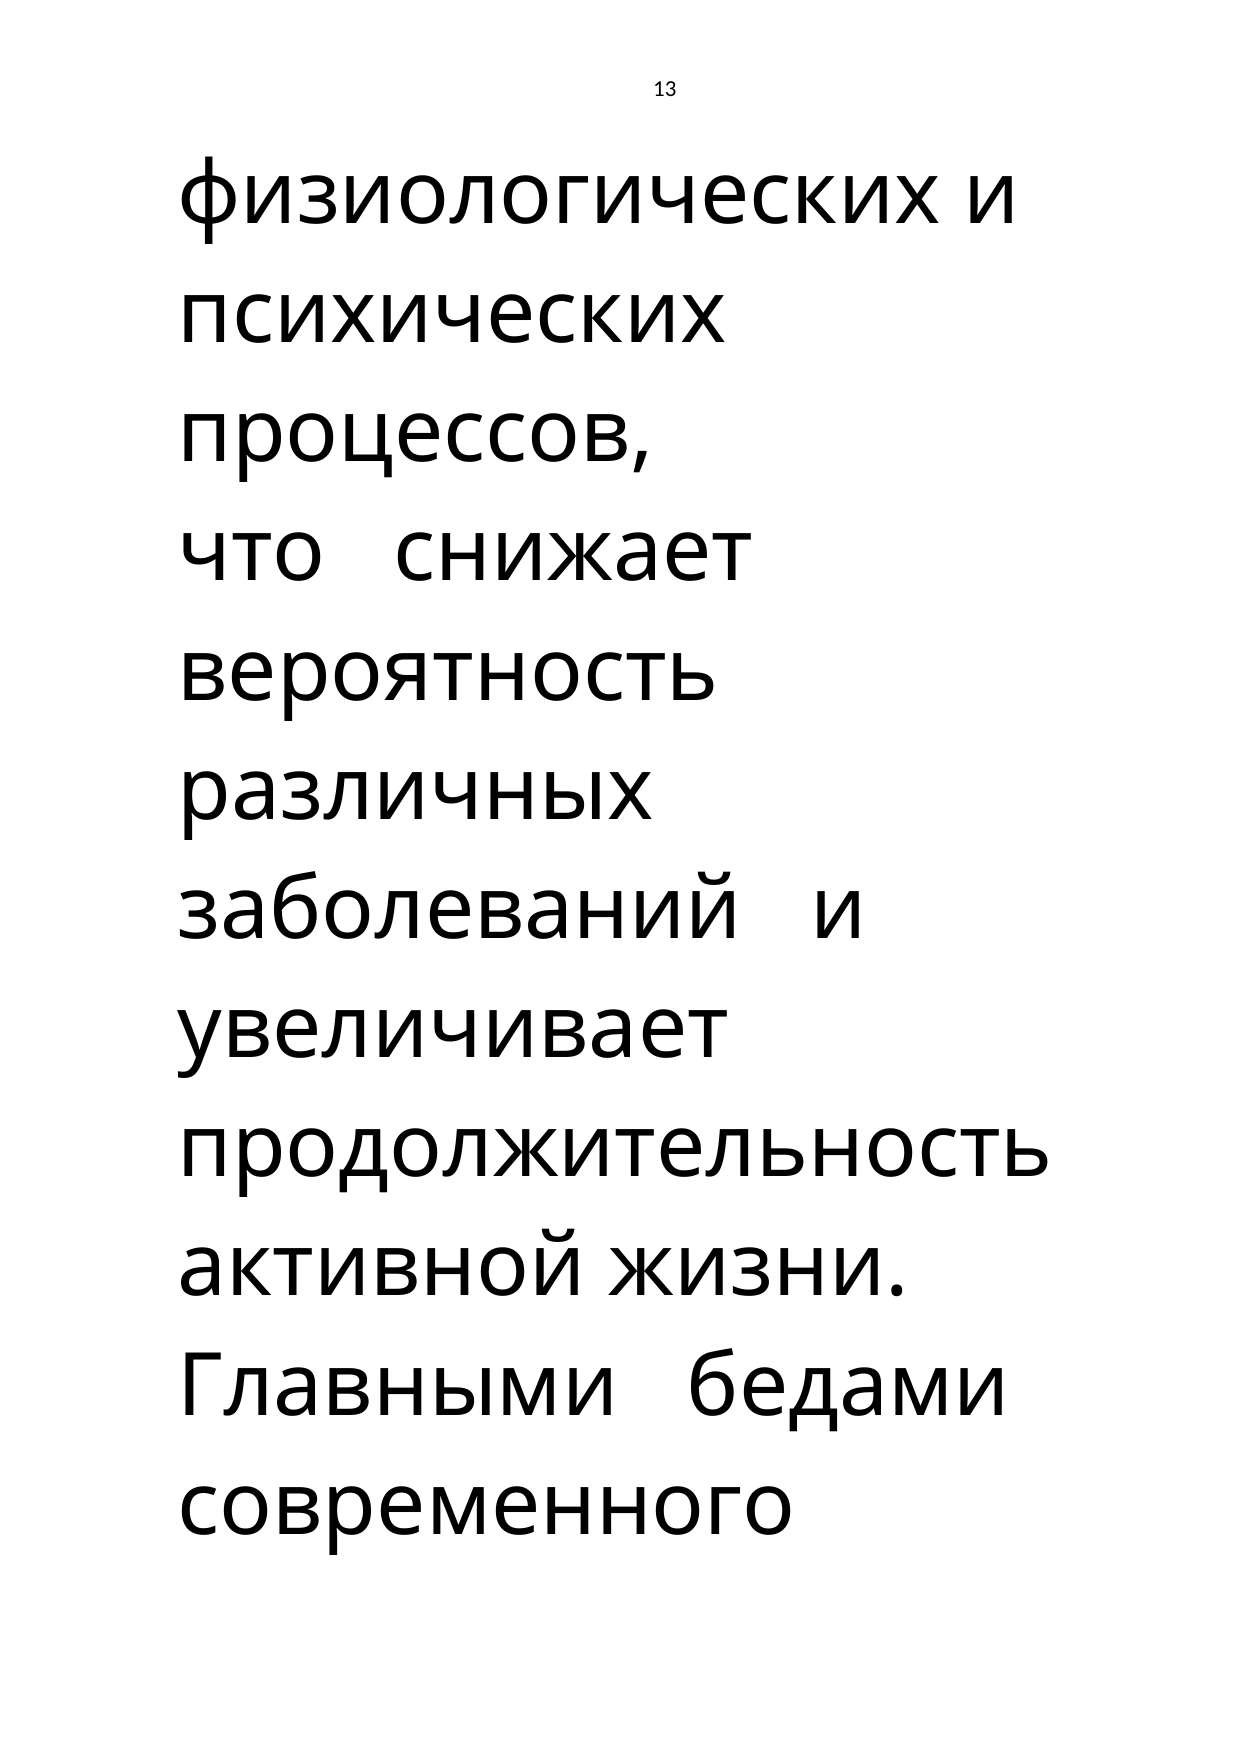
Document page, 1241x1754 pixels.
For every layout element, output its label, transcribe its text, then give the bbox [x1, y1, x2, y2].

text что снижает вероятность различных заболеваний и увеличивает [177, 487, 1152, 1083]
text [177, 130, 1152, 487]
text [177, 1321, 1152, 1560]
text продолжительность активной жизни. [177, 1083, 1152, 1321]
